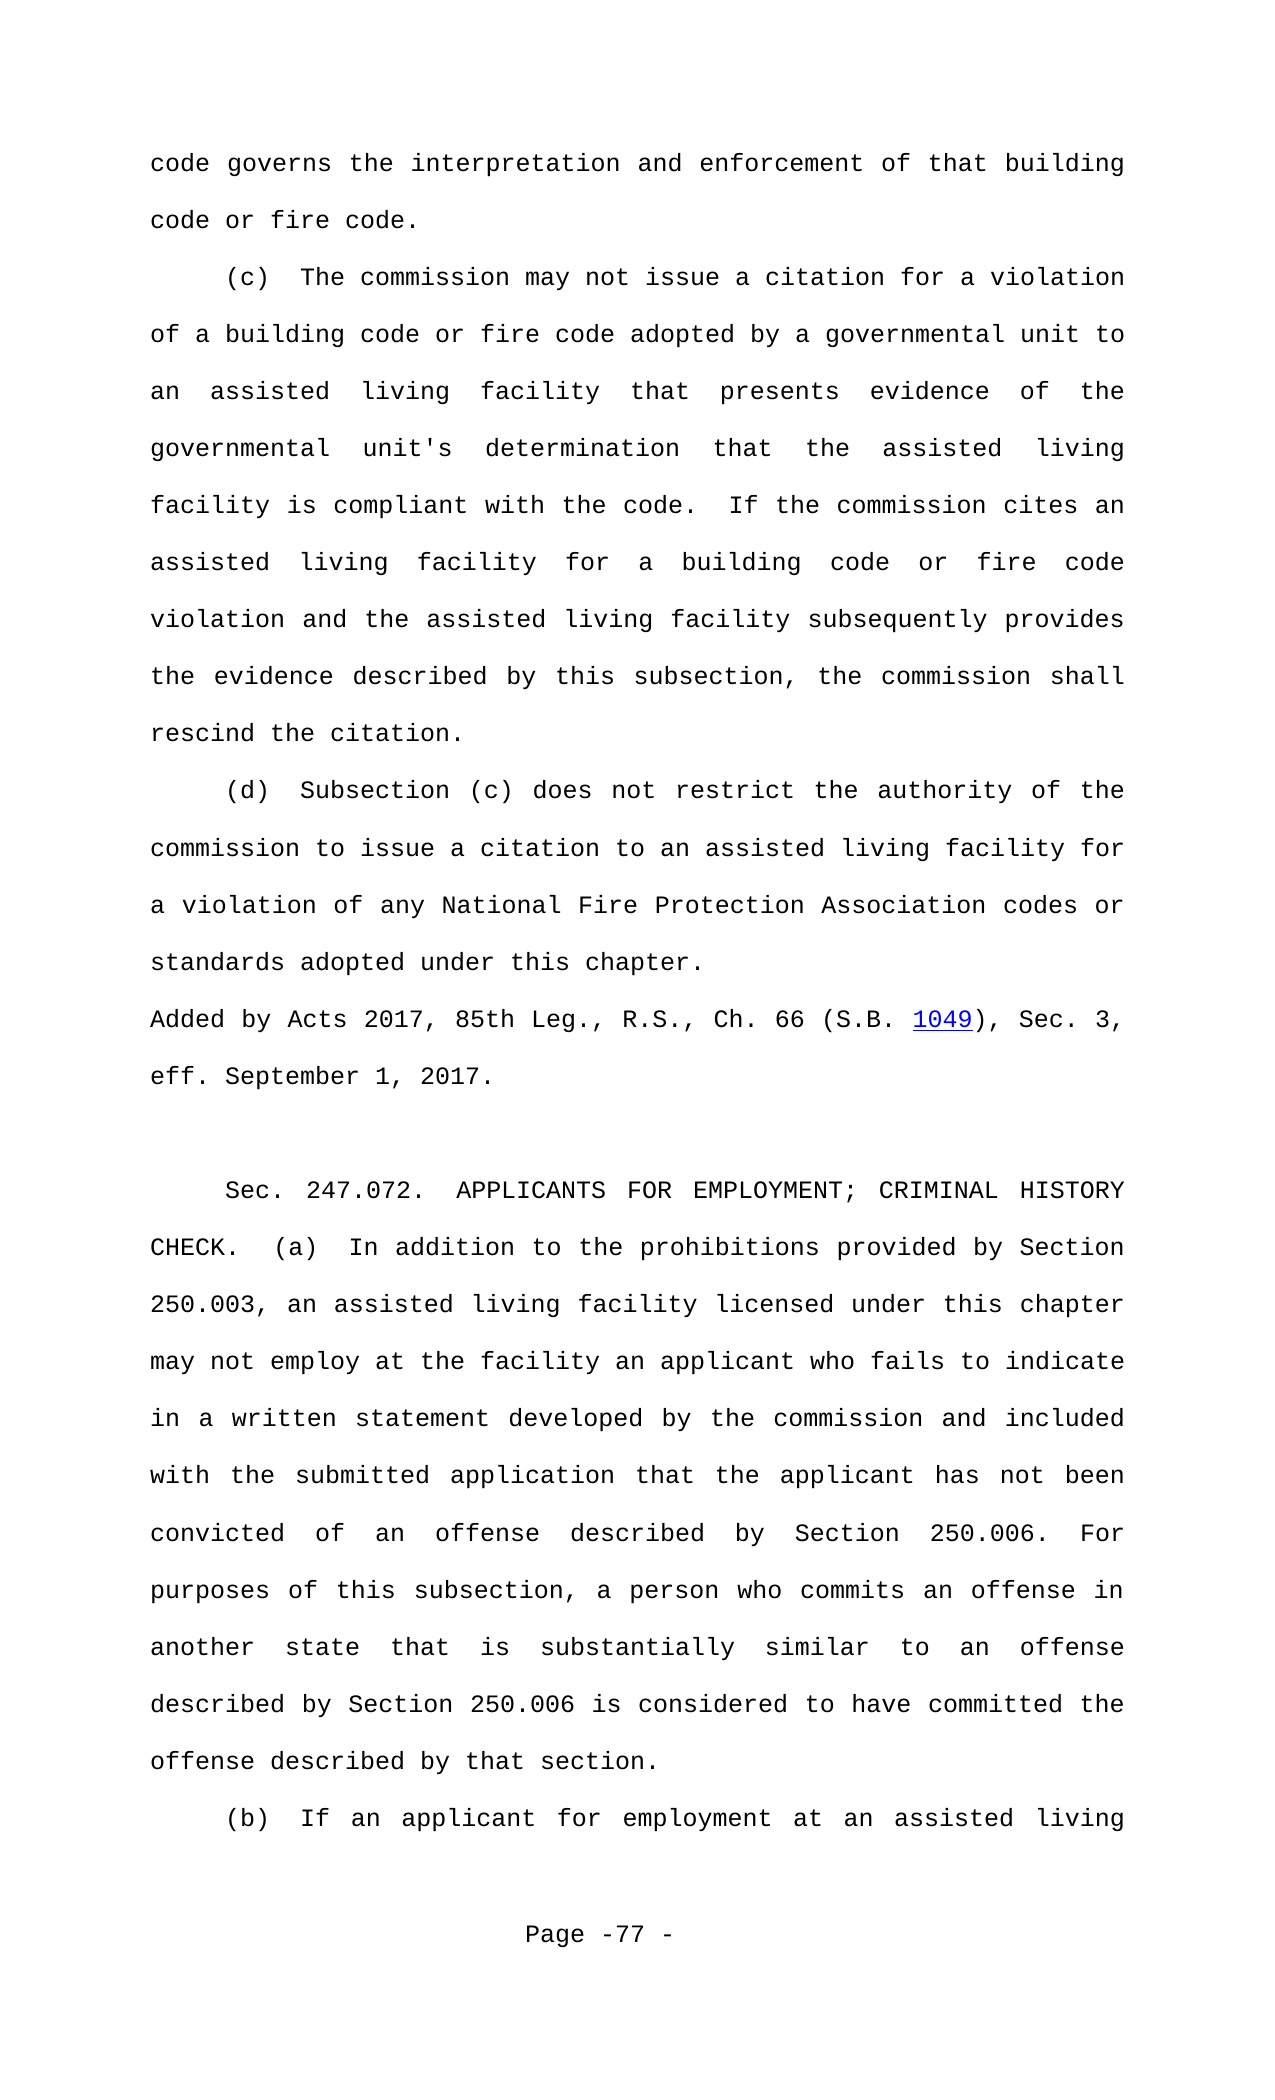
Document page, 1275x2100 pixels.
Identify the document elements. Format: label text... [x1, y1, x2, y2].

text Added by Acts 2017, 85th Leg., R.S., Ch. 66 (S.B. 1049), Sec. 3, eff. September 1, 2017. [150, 1006, 1125, 1092]
text (c) The commission may not issue a citation for a violation of a building code or fire code adopted by a governmental unit to an assisted living facility that presents evidence of the governmental unit's determination that the assisted living facility is compliant with the code. If the commission cites an assisted living facility for a building code or fire code violation and the assisted living facility subsequently provides the evidence described by this subsection, the commission shall rescind the citation. [150, 264, 1125, 749]
text (d) Subsection (c) does not restrict the authority of the commission to issue a citation to an assisted living facility for a violation of any National Fire Protection Association codes or standards adopted under this chapter. [150, 778, 1125, 978]
text (b) A governmental unit that adopts a building code or fire code governs the interpretation and enforcement of that building code or fire code. [150, 150, 1125, 236]
